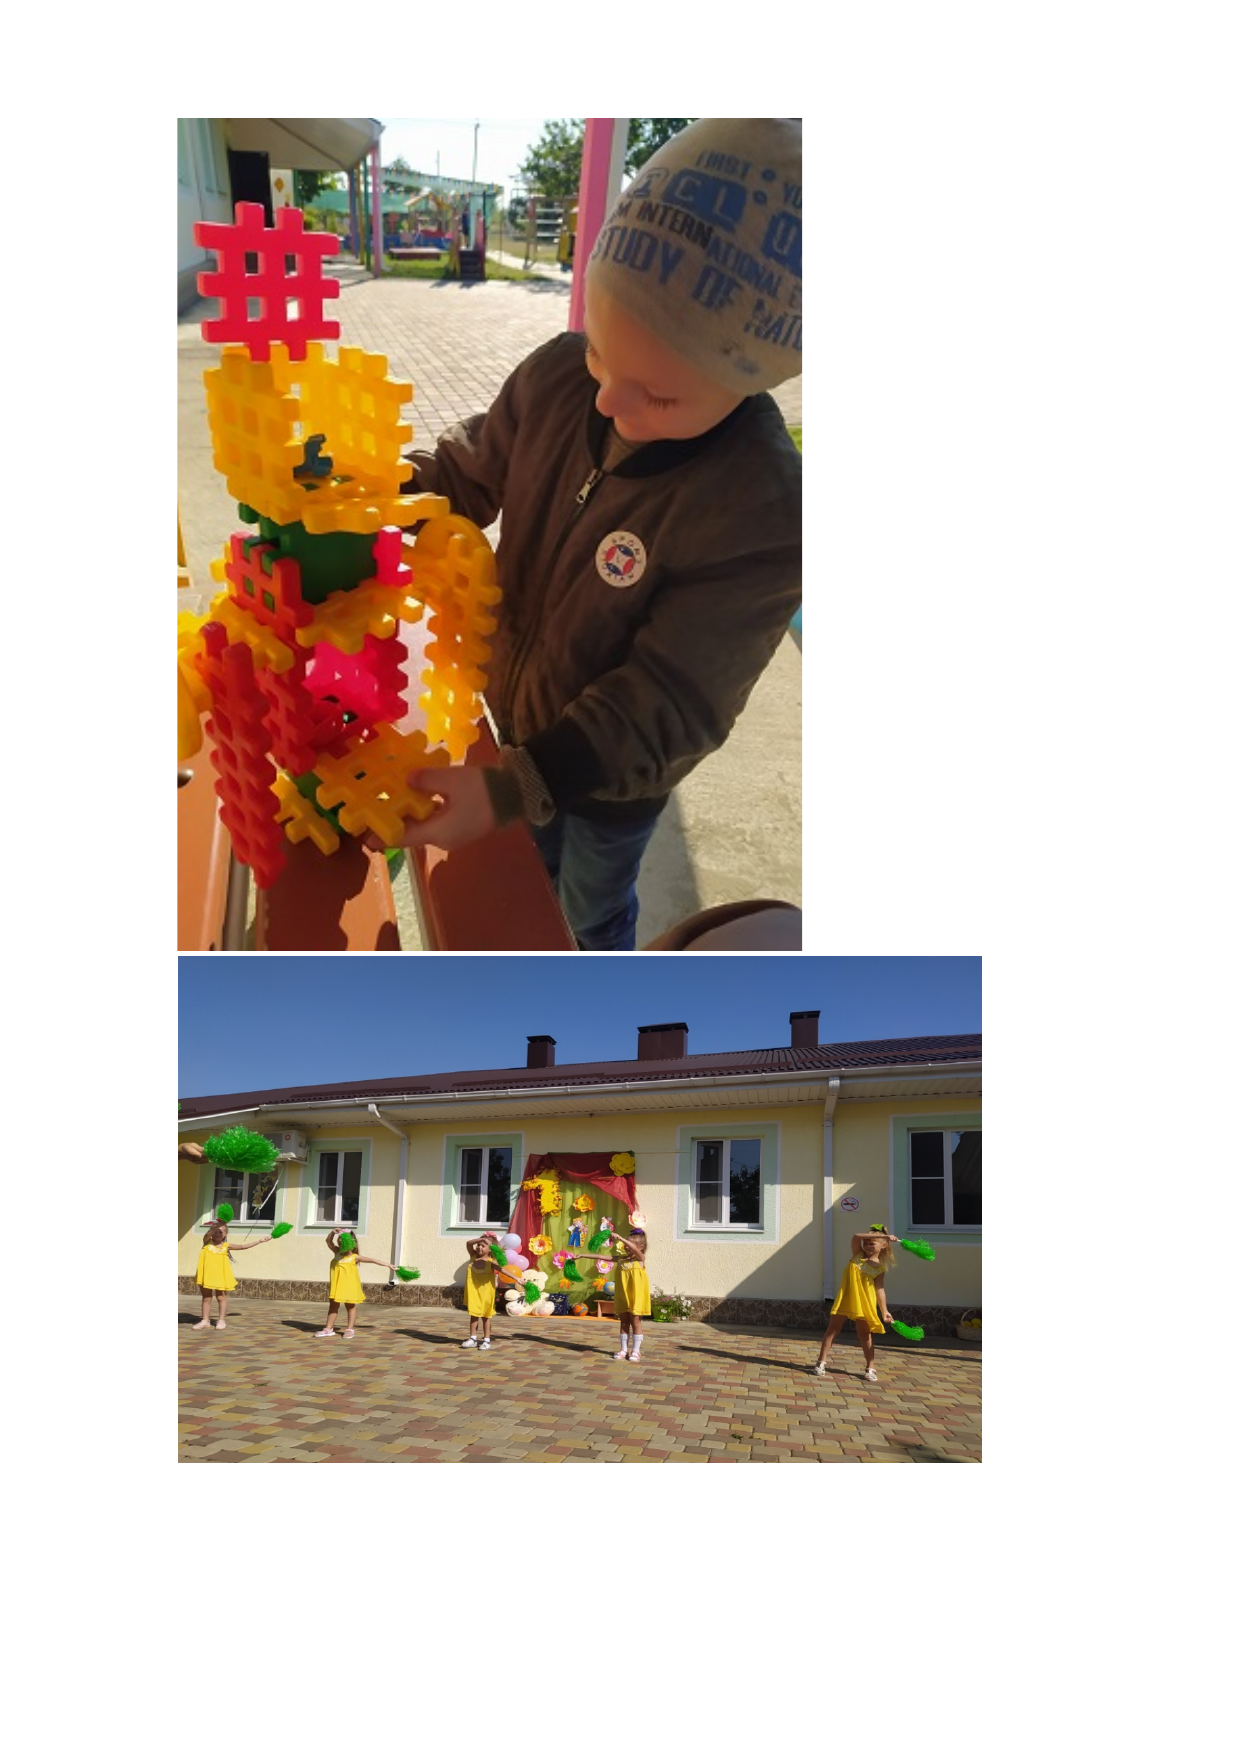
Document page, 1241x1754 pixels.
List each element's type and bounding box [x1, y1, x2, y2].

picture [179, 956, 981, 1463]
picture [177, 118, 803, 951]
